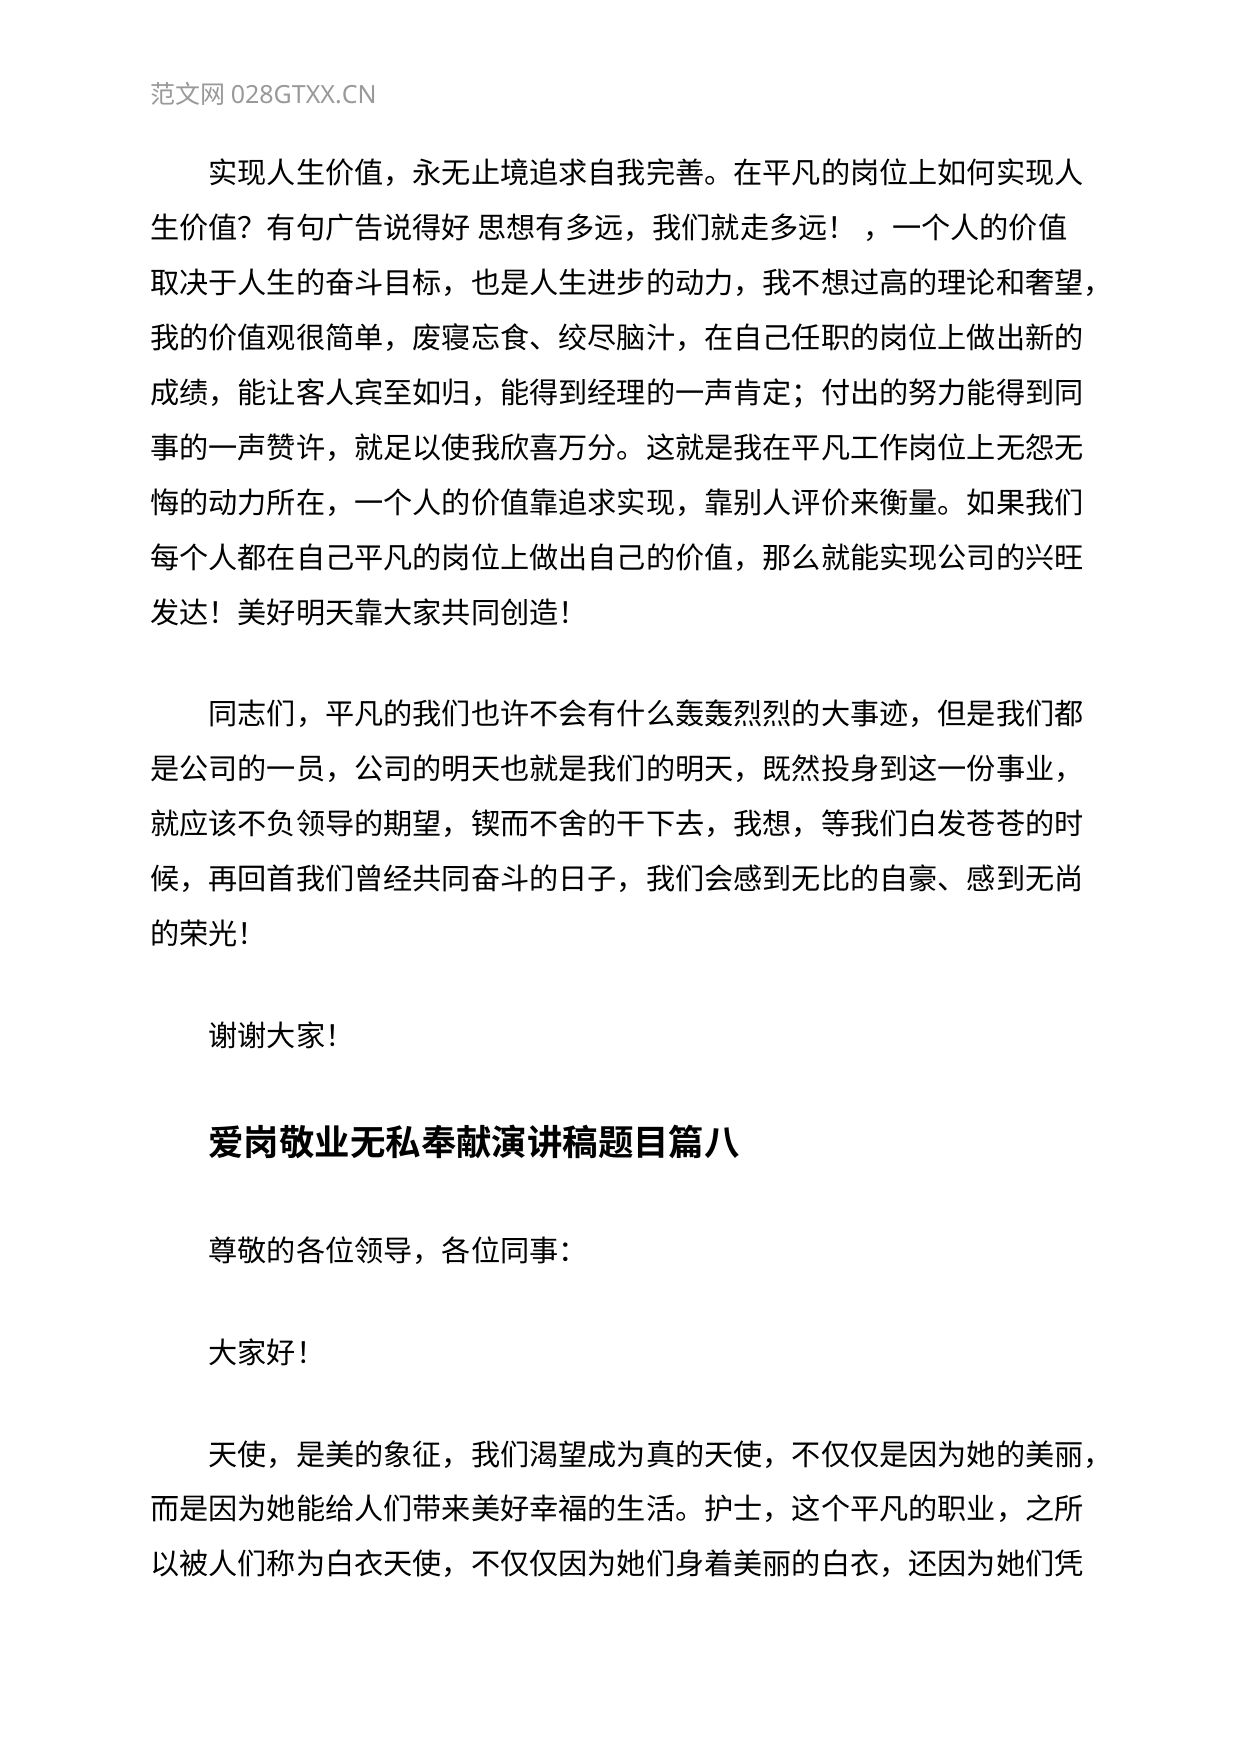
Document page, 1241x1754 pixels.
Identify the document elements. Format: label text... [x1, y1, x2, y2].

text 大家好！ [150, 1329, 1090, 1372]
text 尊敬的各位领导，各位同事： [150, 1227, 1090, 1270]
text 谢谢大家！ [150, 1012, 1090, 1054]
text 实现人生价值，永无止境追求自我完善。在平凡的岗位上如何实现人生价值？有句广告说得好 思想有多远，我们就走多远！ ，一个人的价值取决于人生的奋斗目标，也是人生进步的动力，我不想过高的理论和奢望，我的价值观很简单，废寝忘食、绞尽脑汁，在自己任职的岗位上做出新的成绩，能让客人宾至如归，能得到经理的一声肯定；付出的努力能得到同事的一声赞许，就足以使我欣喜万分。这就是我在平凡工作岗位上无怨无悔的动力所在，一个人的价值靠追求实现，靠别人评价来衡量。如果我们每个人都在自己平凡的岗位上做出自己的价值，那么就能实现公司的兴旺发达！美好明天靠大家共同创造！ [150, 150, 1090, 631]
text 爱岗敬业无私奉献演讲稿题目篇八 [150, 1114, 1090, 1165]
text 同志们，平凡的我们也许不会有什么轰轰烈烈的大事迹，但是我们都是公司的一员，公司的明天也就是我们的明天，既然投身到这一份事业，就应该不负领导的期望，锲而不舍的干下去，我想，等我们白发苍苍的时候，再回首我们曾经共同奋斗的日子，我们会感到无比的自豪、感到无尚的荣光！ [150, 691, 1090, 953]
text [150, 1431, 1090, 1583]
